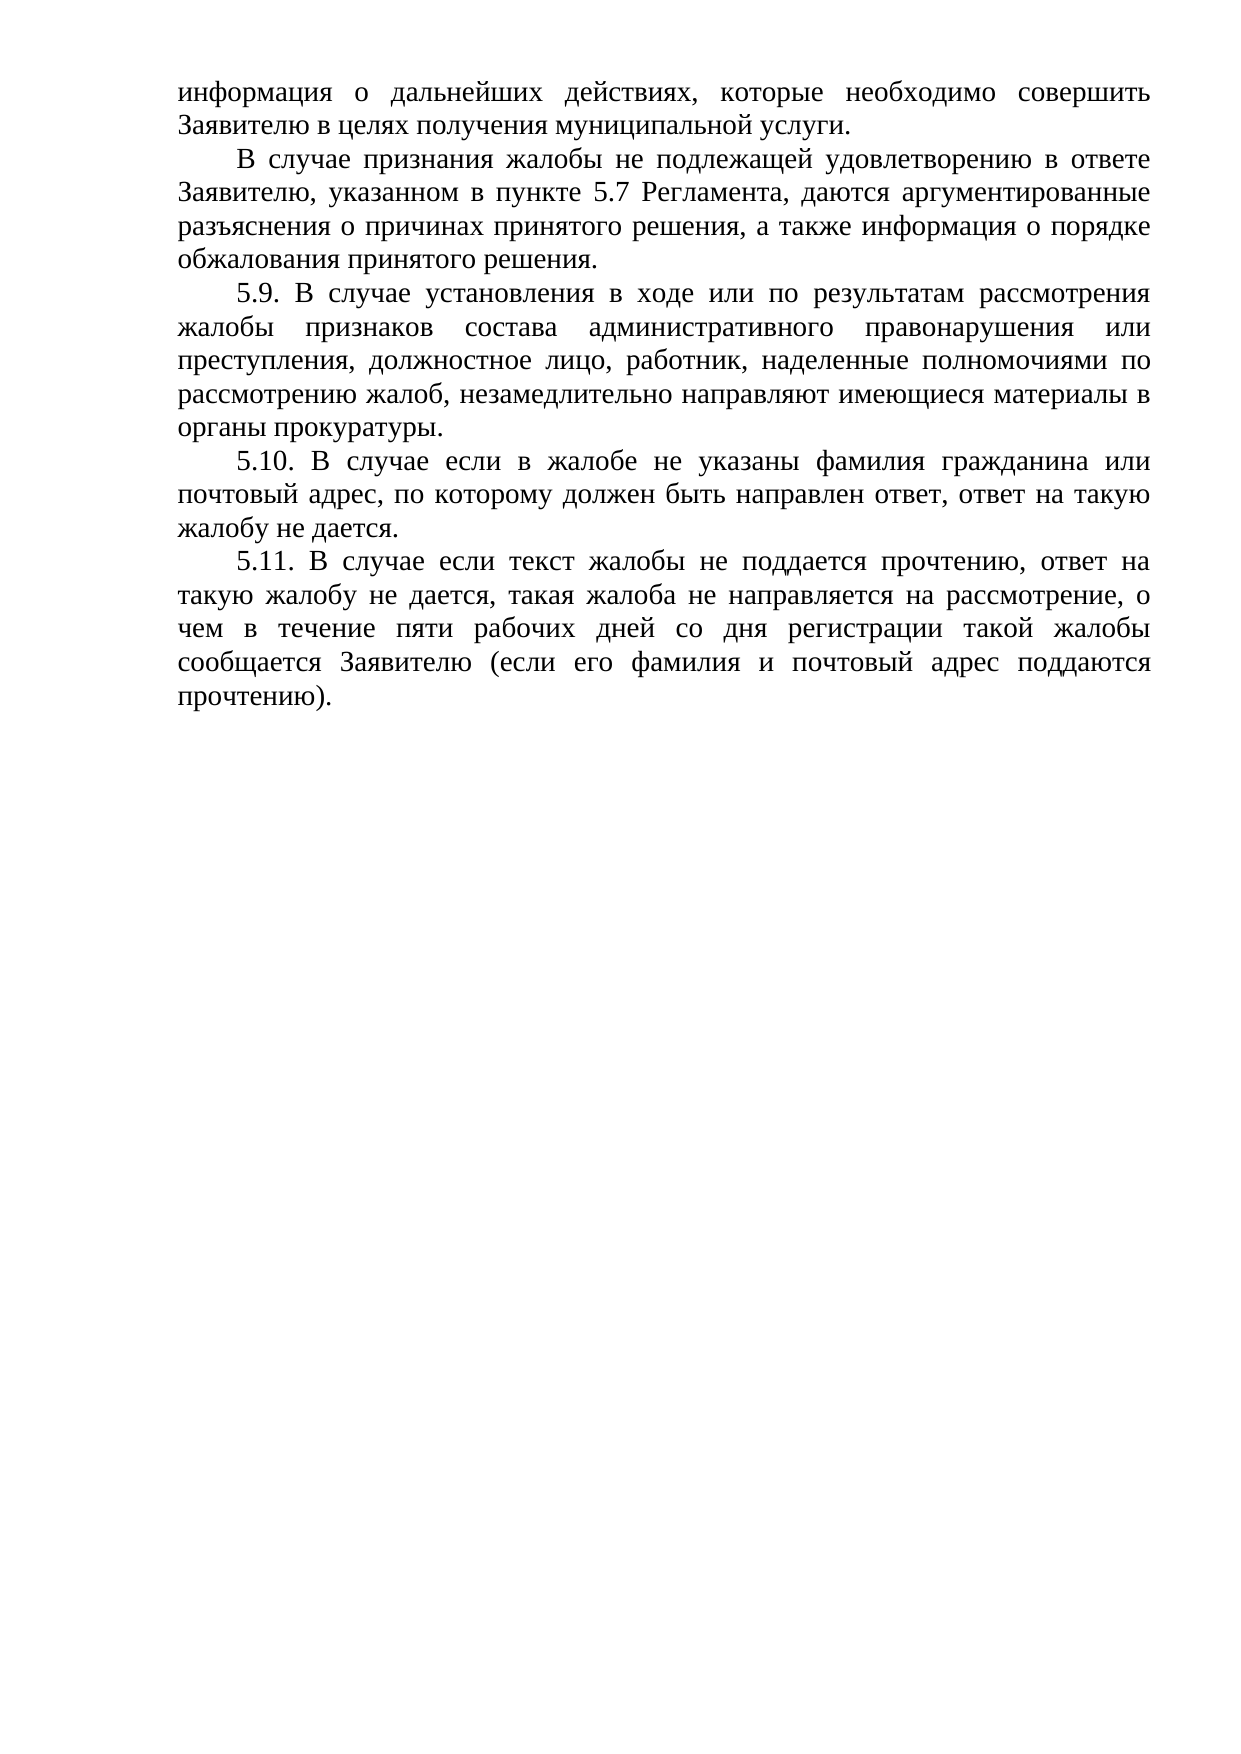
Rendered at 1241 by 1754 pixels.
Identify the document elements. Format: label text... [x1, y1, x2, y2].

text В случае признания жалобы не подлежащей удовлетворению в ответе Заявителю, указанном в пункте 5.7 Регламента, даются аргументированные разъяснения о причинах принятого решения, а также информация о порядке обжалования принятого решения. [177, 141, 1152, 275]
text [177, 74, 1152, 141]
text 5.9. В случае установления в ходе или по результатам рассмотрения жалобы признаков состава административного правонарушения или преступления, должностное лицо, работник, наделенные полномочиями по рассмотрению жалоб, незамедлительно направляют имеющиеся материалы в органы прокуратуры. [177, 275, 1152, 443]
text 5.11. В случае если текст жалобы не поддается прочтению, ответ на такую жалобу не дается, такая жалоба не направляется на рассмотрение, о чем в течение пяти рабочих дней со дня регистрации такой жалобы сообщается Заявителю (если его фамилия и почтовый адрес поддаются прочтению). [177, 543, 1152, 711]
text 5.10. В случае если в жалобе не указаны фамилия гражданина или почтовый адрес, по которому должен быть направлен ответ, ответ на такую жалобу не дается. [177, 443, 1152, 543]
